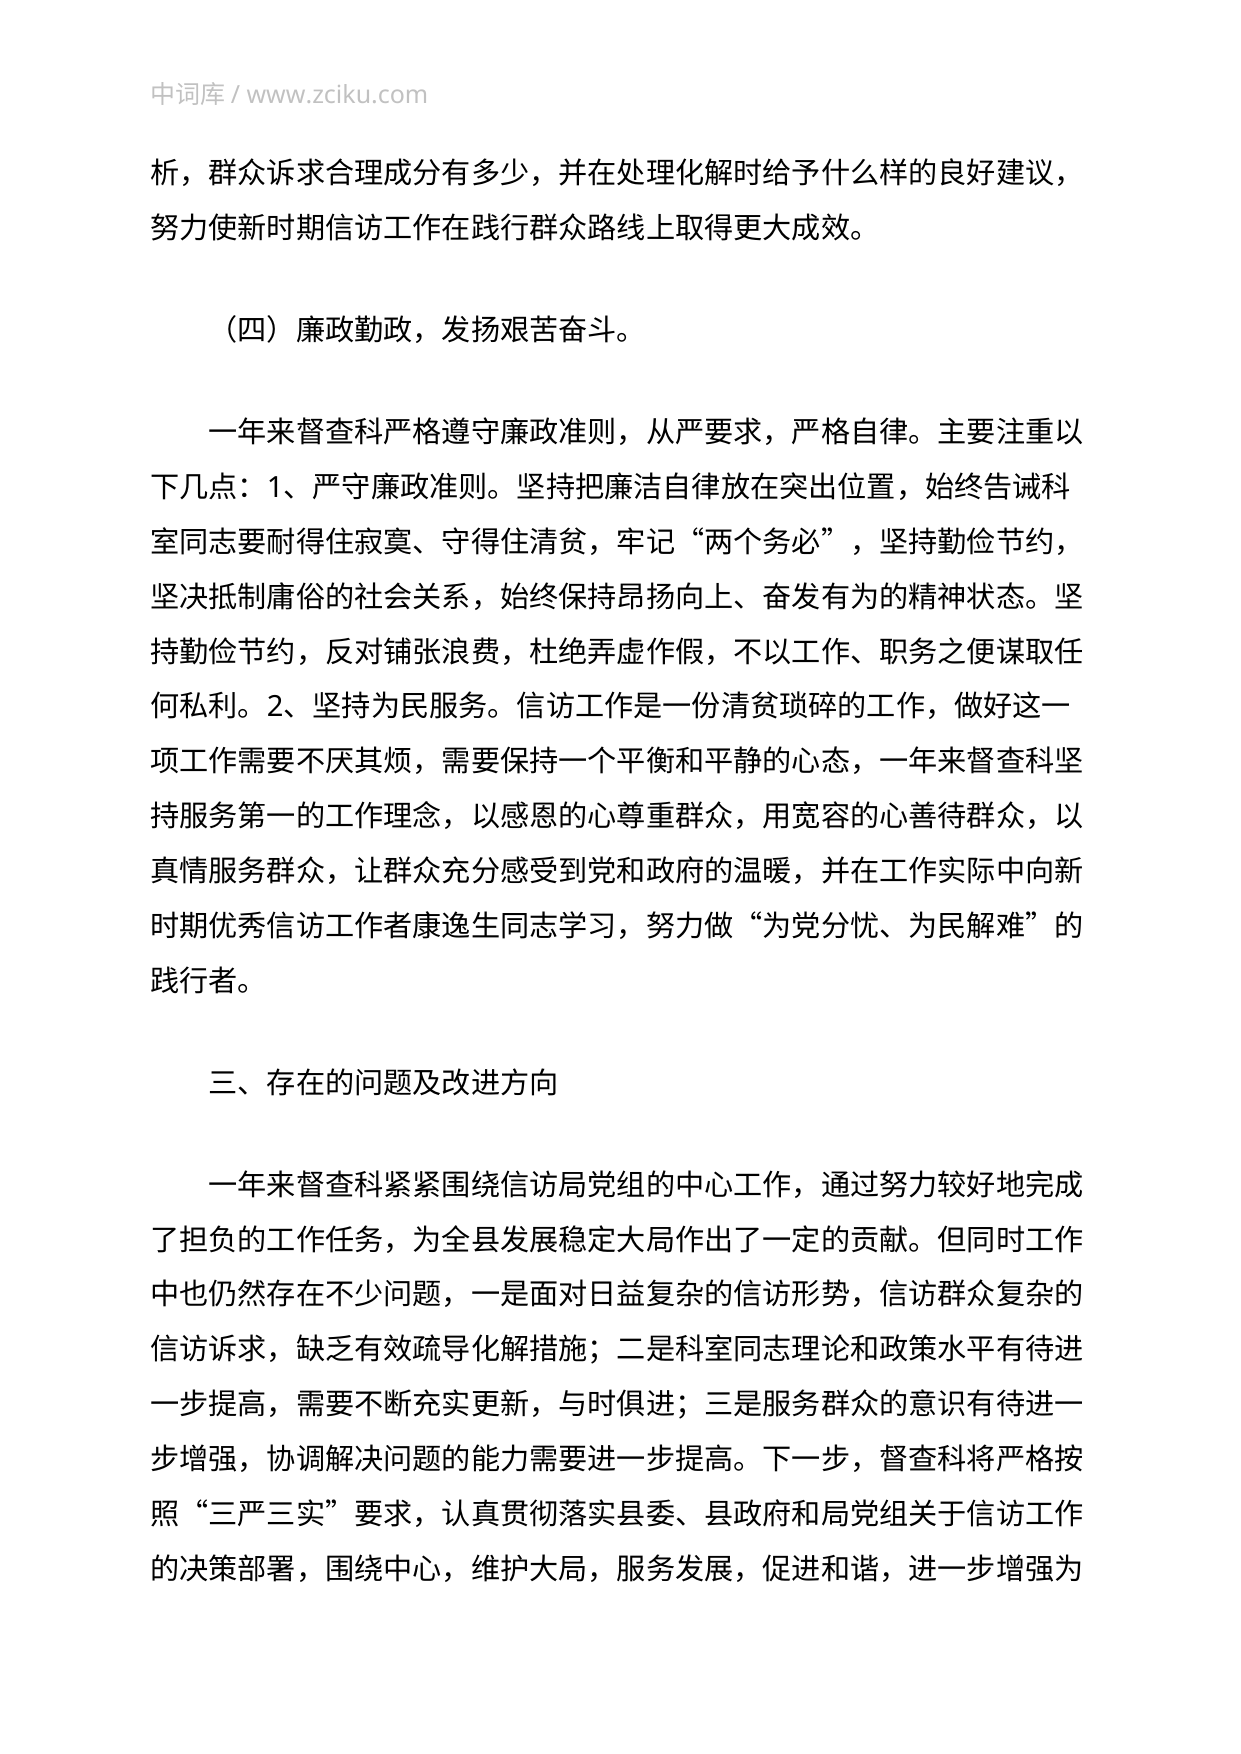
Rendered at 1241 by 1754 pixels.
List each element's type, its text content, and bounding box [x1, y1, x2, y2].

text 三、存在的问题及改进方向 [150, 1059, 1090, 1102]
text （四）廉政勤政，发扬艰苦奋斗。 [150, 307, 1090, 349]
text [150, 1161, 1090, 1588]
text 一年来督查科严格遵守廉政准则，从严要求，严格自律。主要注重以下几点：1、严守廉政准则。坚持把廉洁自律放在突出位置，始终告诫科室同志要耐得住寂寞、守得住清贫，牢记“两个务必”，坚持勤俭节约，坚决抵制庸俗的社会关系，始终保持昂扬向上、奋发有为的精神状态。坚持勤俭节约，反对铺张浪费，杜绝弄虚作假，不以工作、职务之便谋取任何私利。2、坚持为民服务。信访工作是一份清贫琐碎的工作，做好这一项工作需要不厌其烦，需要保持一个平衡和平静的心态，一年来督查科坚持服务第一的工作理念，以感恩的心尊重群众，用宽容的心善待群众，以真情服务群众，让群众充分感受到党和政府的温暖，并在工作实际中向新时期优秀信访工作者康逸生同志学习，努力做“为党分忧、为民解难”的践行者。 [150, 408, 1090, 1000]
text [150, 150, 1090, 247]
